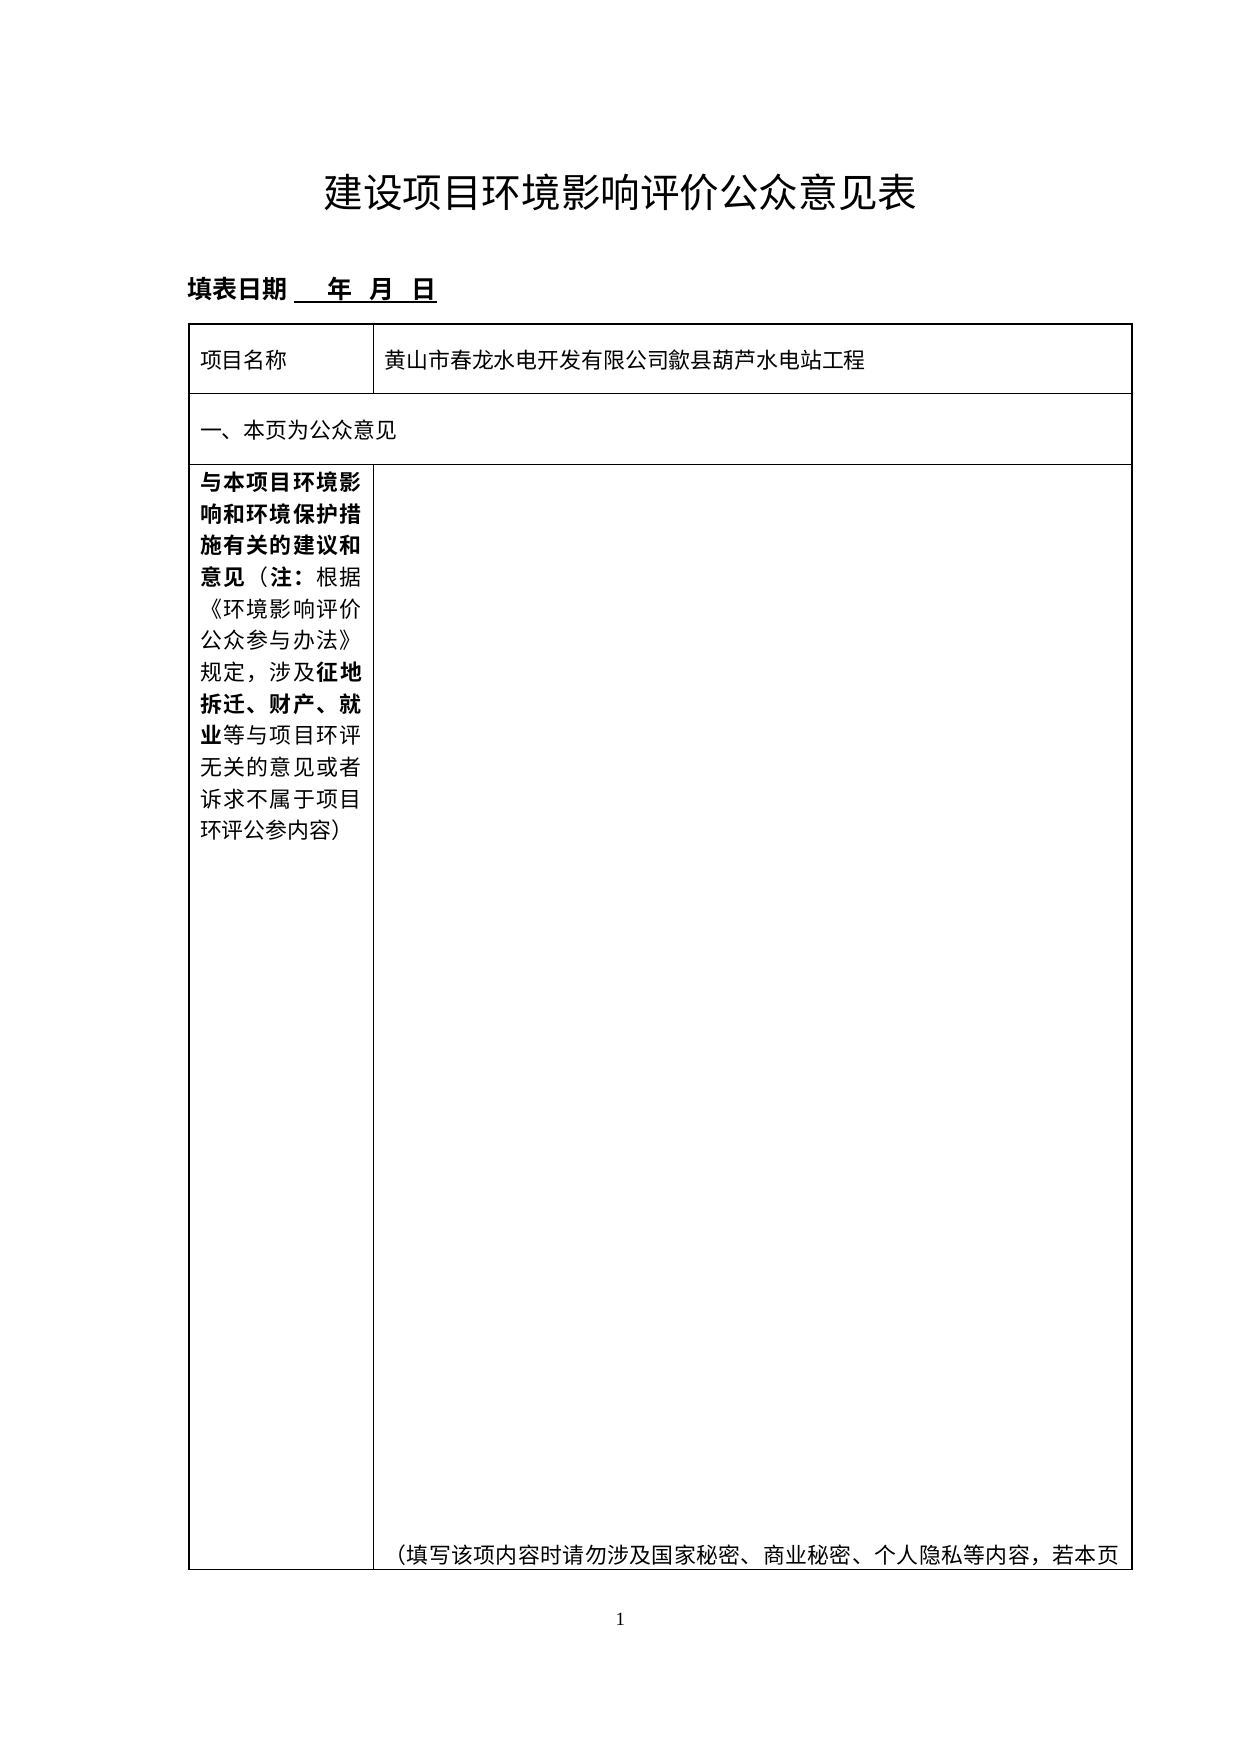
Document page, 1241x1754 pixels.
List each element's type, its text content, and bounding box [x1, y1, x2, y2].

text 填表日期 年 月 日 [187, 270, 1053, 306]
table_header 黄山市春龙水电开发有限公司歙县葫芦水电站工程 [374, 325, 1131, 393]
table_header 项目名称 [190, 325, 373, 393]
table_cell 一、本页为公众意见 [190, 394, 1131, 464]
text 建设项目环境影响评价公众意见表 [187, 162, 1053, 219]
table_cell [374, 465, 1131, 1569]
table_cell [190, 465, 373, 1569]
